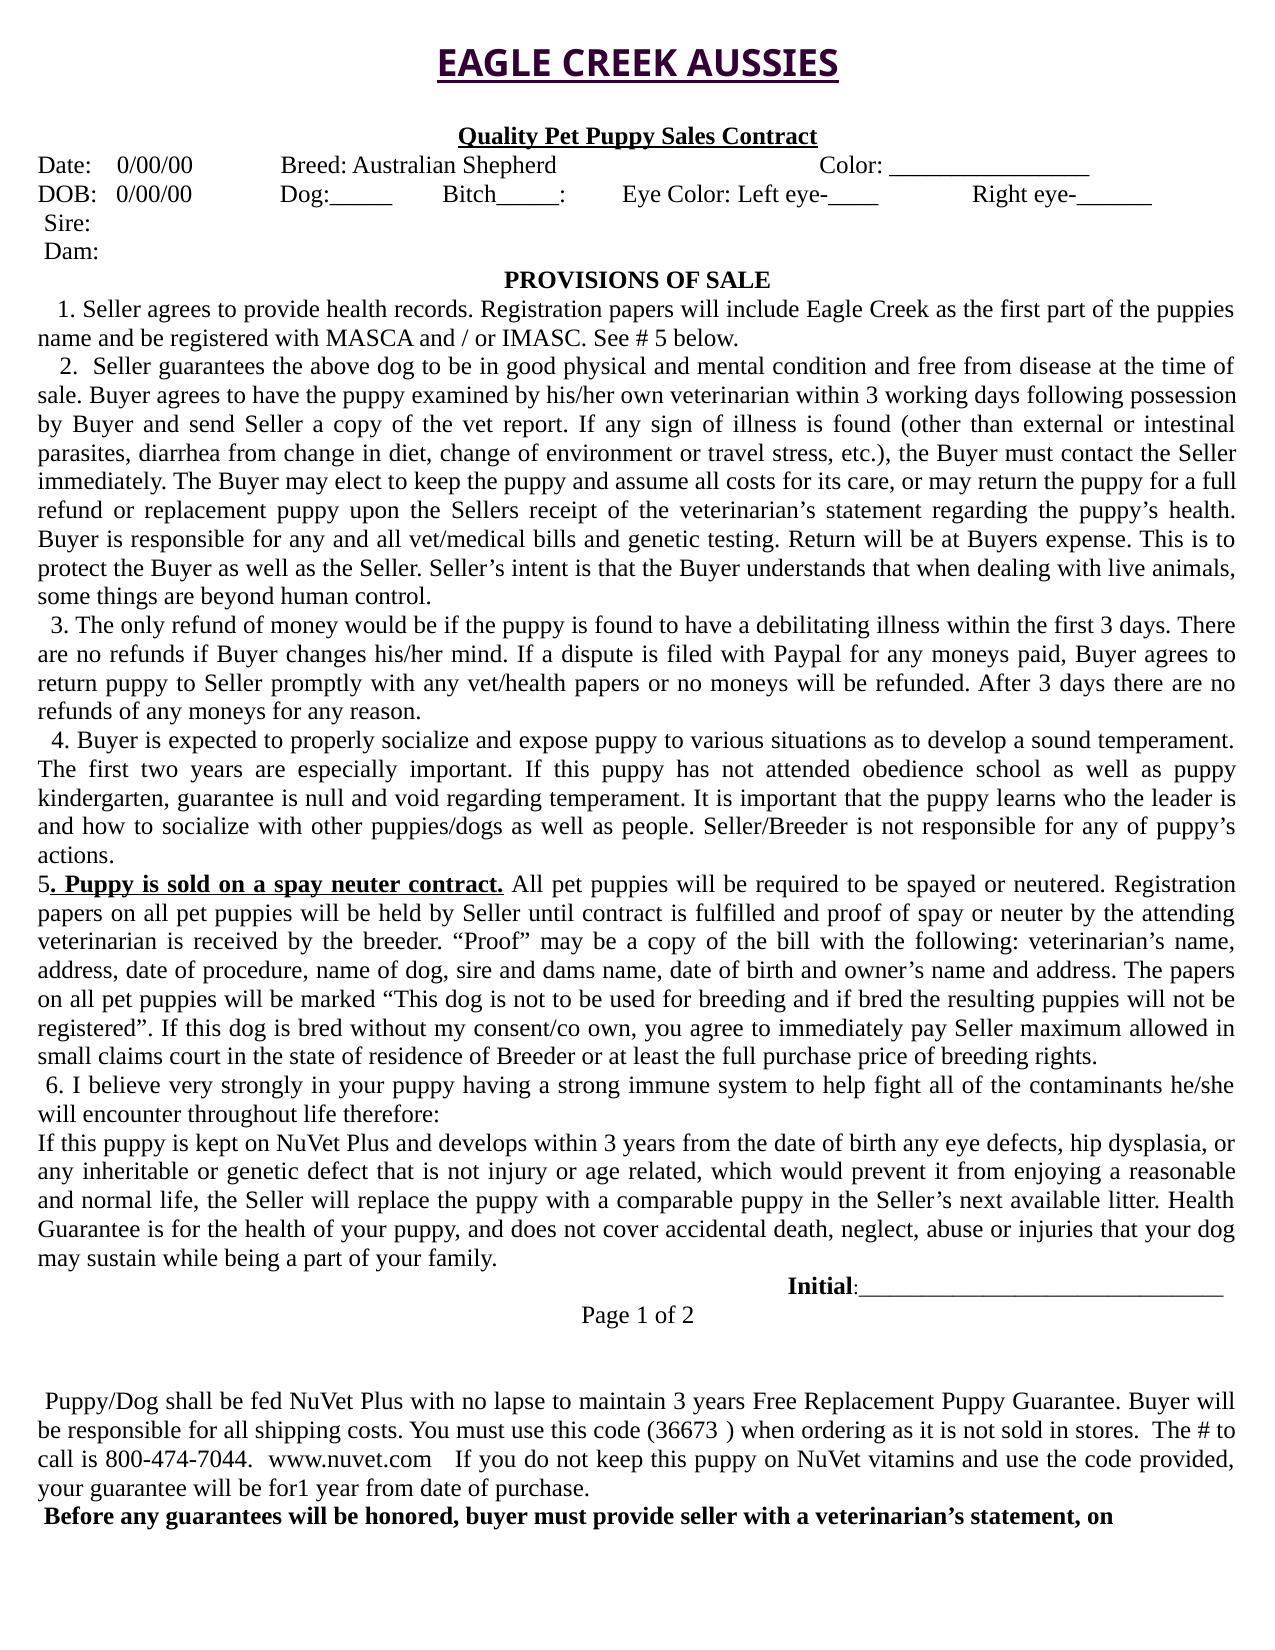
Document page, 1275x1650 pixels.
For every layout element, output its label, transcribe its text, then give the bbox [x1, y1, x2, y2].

text 3. The only refund of money would be if the puppy is found to have a debilitating illness within the first 3 days. There are no refunds if Buyer changes his/her mind. If a dispute is filed with Paypal for any moneys paid, Buyer agrees to return puppy to Seller promptly with any vet/health papers or no moneys will be refunded. After 3 days there are no refunds of any moneys for any reason. [37, 610, 1237, 725]
text Quality Pet Puppy Sales Contract [37, 121, 1237, 150]
text If this puppy is kept on NuVet Plus and develops within 3 years from the date of birth any eye defects, hip dysplasia, or any inheritable or genetic defect that is not injury or age related, which would prevent it from enjoying a reasonable and normal life, the Seller will replace the puppy with a comparable puppy in the Seller’s next available litter. Health Guarantee is for the health of your puppy, and does not cover accidental death, neglect, abuse or injuries that your dog may sustain while being a part of your family. [37, 1128, 1237, 1271]
text 4. Buyer is expected to properly socialize and expose puppy to various situations as to develop a sound temperament. The first two years are especially important. If this puppy has not attended obedience school as well as puppy kindergarten, guarantee is null and void regarding temperament. It is important that the puppy learns who the leader is and how to socialize with other puppies/dogs as well as people. Seller/Breeder is not responsible for any of puppy’s actions. [37, 725, 1237, 869]
text DOB: 0/00/00 Dog:_____ Bitch_____: Eye Color: Left eye-____ Right eye-______ [37, 179, 1237, 208]
text Initial:___________________________________ [37, 1271, 1237, 1300]
text Page 1 of 2 [37, 1300, 1237, 1329]
text PROVISIONS OF SALE [37, 265, 1237, 294]
text Sire: [37, 208, 1237, 236]
text Dam: [37, 236, 1237, 265]
text 1. Seller agrees to provide health records. Registration papers will include Eagle Creek as the first part of the puppies name and be registered with MASCA and / or IMASC. See # 5 below. [37, 294, 1237, 351]
text EAGLE CREEK AUSSIES [37, 37, 1237, 88]
text 5. Puppy is sold on a spay neuter contract. All pet puppies will be required to be spayed or neutered. Registration papers on all pet puppies will be held by Seller until contract is fulfilled and proof of spay or neuter by the attending veterinarian is received by the breeder. “Proof” may be a copy of the bill with the following: veterinarian’s name, address, date of procedure, name of dog, sire and dams name, date of birth and owner’s name and address. The papers on all pet puppies will be marked “This dog is not to be used for breeding and if bred the resulting puppies will not be registered”. If this dog is bred without my consent/co own, you agree to immediately pay Seller maximum allowed in small claims court in the state of residence of Breeder or at least the full purchase price of breeding rights. [37, 869, 1237, 1070]
text Puppy/Dog shall be fed NuVet Plus with no lapse to maintain 3 years Free Replacement Puppy Guarantee. Buyer will be responsible for all shipping costs. You must use this code (36673 ) when ordering as it is not sold in stores. The # to call is 800-474-7044. www.nuvet.com If you do not keep this puppy on NuVet vitamins and use the code provided, your guarantee will be for1 year from date of purchase. [37, 1386, 1237, 1501]
text 2. Seller guarantees the above dog to be in good physical and mental condition and free from disease at the time of sale. Buyer agrees to have the puppy examined by his/her own veterinarian within 3 working days following possession by Buyer and send Seller a copy of the vet report. If any sign of illness is found (other than external or intestinal parasites, diarrhea from change in diet, change of environment or travel stress, etc.), the Buyer must contact the Seller immediately. The Buyer may elect to keep the puppy and assume all costs for its care, or may return the puppy for a full refund or replacement puppy upon the Sellers receipt of the veterinarian’s statement regarding the puppy’s health. Buyer is responsible for any and all vet/medical bills and genetic testing. Return will be at Buyers expense. This is to protect the Buyer as well as the Seller. Seller’s intent is that the Buyer understands that when dealing with live animals, some things are beyond human control. [37, 351, 1237, 610]
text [37, 1501, 1237, 1530]
text 6. I believe very strongly in your puppy having a strong immune system to help fight all of the contaminants he/she will encounter throughout life therefore: [37, 1070, 1237, 1128]
text Date: 0/00/00 Breed: Australian Shepherd Color: ________________ [37, 150, 1237, 179]
